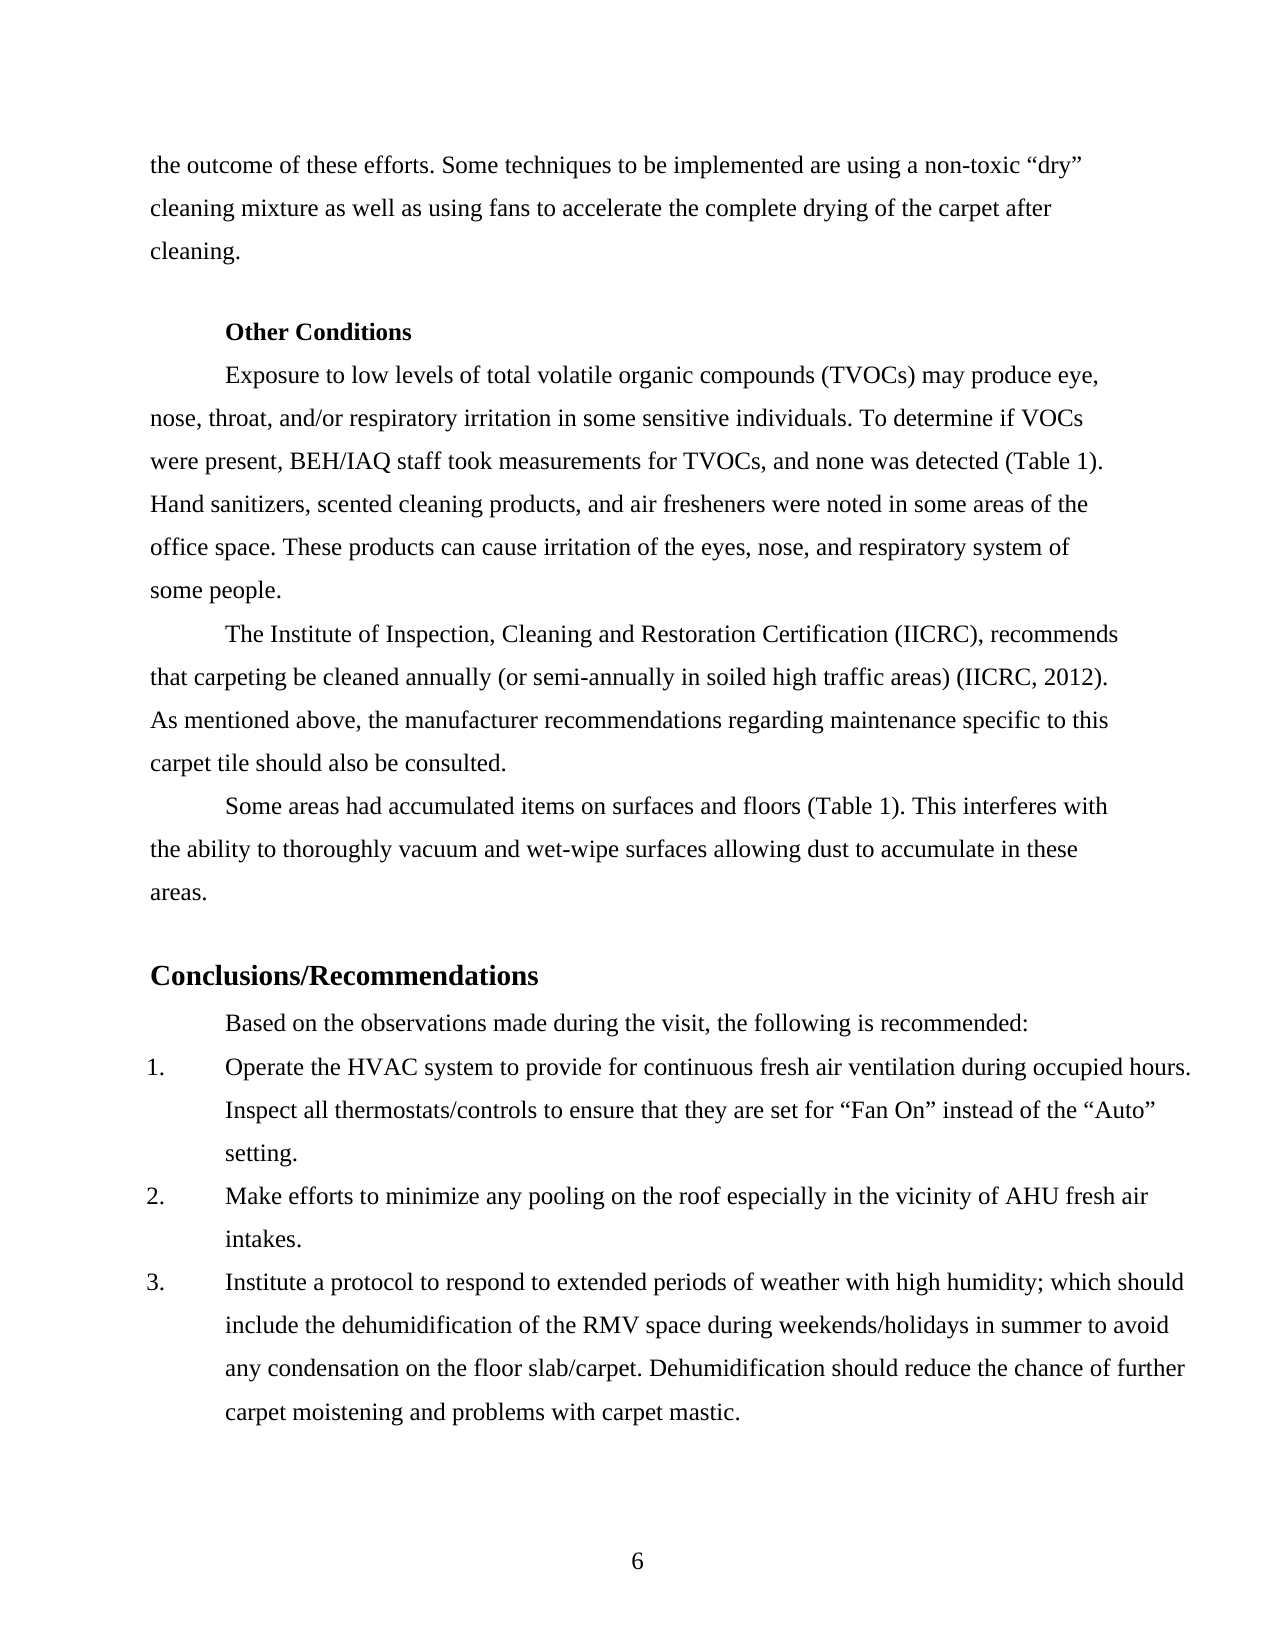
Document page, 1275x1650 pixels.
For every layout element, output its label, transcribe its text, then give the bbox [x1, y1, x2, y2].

subtitle Conclusions/Recommendations [150, 958, 1125, 992]
text Some areas had accumulated items on surfaces and floors (Table 1). This interferes with the ability to thoroughly vacuum and wet-wipe surfaces allowing dust to accumulate in these areas. [150, 791, 1125, 906]
list Make efforts to minimize any pooling on the roof especially in the vicinity of AHU fresh air intakes. [165, 1181, 1200, 1253]
text Based on the observations made during the visit, the following is recommended: [150, 1008, 1125, 1037]
list Operate the HVAC system to provide for continuous fresh air ventilation during occupied hours. Inspect all thermostats/controls to ensure that they are set for “Fan On” instead of the “Auto” setting. [165, 1052, 1200, 1167]
list Institute a protocol to respond to extended periods of weather with high humidity; which should include the dehumidification of the RMV space during weekends/holidays in summer to avoid any condensation on the floor slab/carpet. Dehumidification should reduce the chance of further carpet moistening and problems with carpet mastic. [165, 1267, 1200, 1425]
text Exposure to low levels of total volatile organic compounds (TVOCs) may produce eye, nose, throat, and/or respiratory irritation in some sensitive individuals. To determine if VOCs were present, BEH/IAQ staff took measurements for TVOCs, and none was detected (Table 1). Hand sanitizers, scented cleaning products, and air fresheners were noted in some areas of the office space. These products can cause irritation of the eyes, nose, and respiratory system of some people. [150, 360, 1125, 604]
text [150, 150, 1125, 265]
text The Institute of Inspection, Cleaning and Restoration Certification (IICRC), recommends that carpeting be cleaned annually (or semi-annually in soiled high traffic areas) (IICRC, 2012). As mentioned above, the manufacturer recommendations regarding maintenance specific to this carpet tile should also be consulted. [150, 619, 1125, 777]
subtitle Other Conditions [150, 317, 1125, 346]
